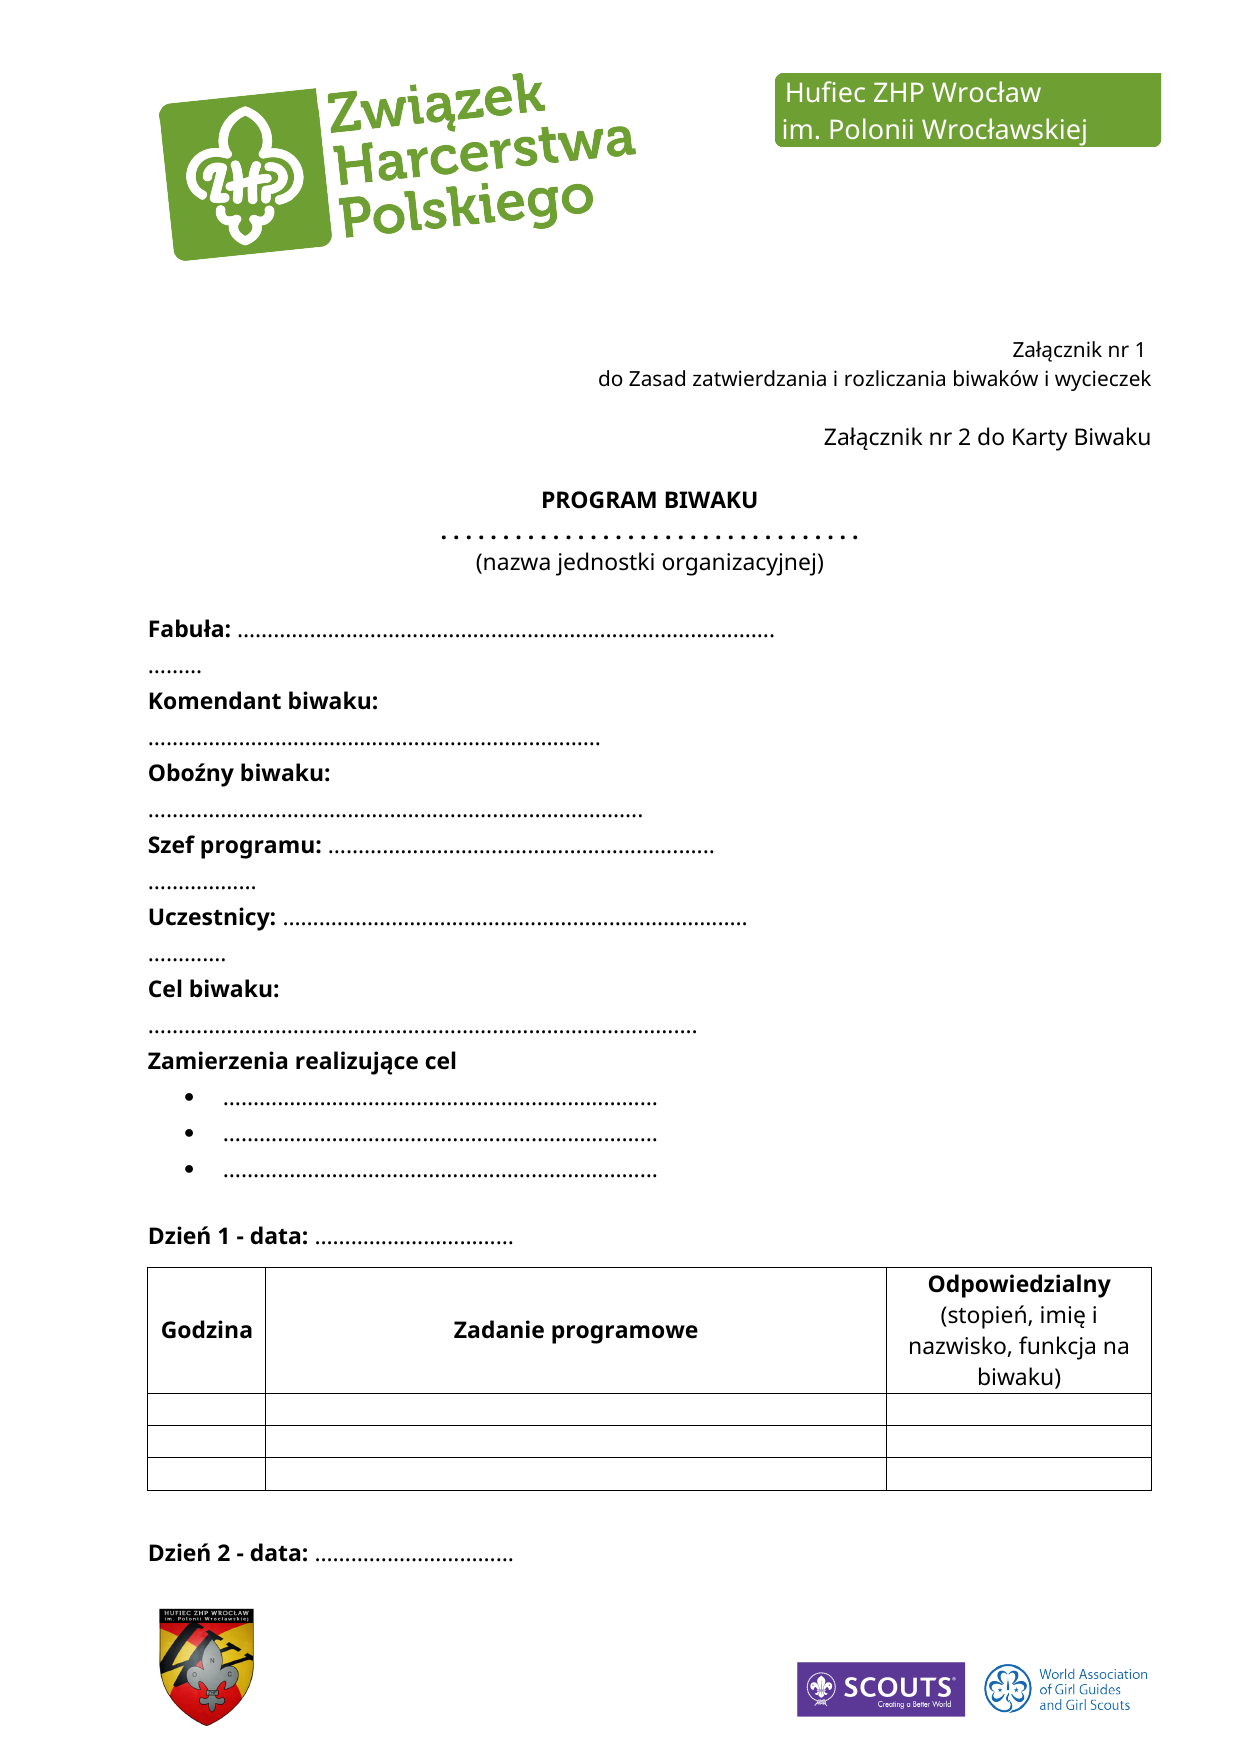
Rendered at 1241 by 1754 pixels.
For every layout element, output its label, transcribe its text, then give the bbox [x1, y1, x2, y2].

text PROGRAM BIWAKU [148, 484, 1152, 515]
table_header Zadanie programowe [266, 1268, 886, 1393]
text . . . . . . . . . . . . . . . . . . . . . . . . . . . . . . . . . . [148, 515, 1152, 546]
text Komendant biwaku: ………………………………………………………………… [148, 685, 797, 752]
text (nazwa jednostki organizacyjnej) [148, 546, 1152, 577]
table_header Odpowiedzialny (stopień, imię i nazwisko, funkcja na biwaku) [887, 1268, 1151, 1393]
table_cell [148, 1458, 265, 1489]
text Oboźny biwaku: ………………………………………………………………………. [148, 757, 797, 824]
picture [159, 73, 636, 261]
table_cell [887, 1394, 1151, 1425]
list ……………………………………………………………… [185, 1117, 797, 1148]
text Szef programu: ………………………………………………….…...……………… [148, 829, 797, 896]
table_header Godzina [148, 1268, 265, 1393]
text Dzień 2 - data: …………………………… [148, 1537, 1152, 1569]
list ……………………………………………………………… [185, 1081, 797, 1112]
table_cell [887, 1458, 1151, 1489]
picture [785, 1648, 1152, 1726]
list ……………………………………………………………… [185, 1152, 797, 1184]
table_cell [266, 1394, 886, 1425]
text Uczestnicy: …………………………………………………………………..…………. [148, 901, 797, 968]
table_cell [266, 1458, 886, 1489]
text Dzień 1 - data: …………………………… [148, 1220, 1152, 1251]
text Załącznik nr 2 do Karty Biwaku [148, 421, 1152, 452]
table_cell [148, 1426, 265, 1457]
picture [775, 73, 1162, 147]
table_cell [148, 1394, 265, 1425]
text Zamierzenia realizujące cel [148, 1045, 797, 1076]
text Fabuła: …………………………………………………………………….……….……… [148, 613, 797, 681]
table_cell [887, 1426, 1151, 1457]
table_cell [266, 1426, 886, 1457]
picture [159, 1608, 254, 1726]
text Cel biwaku: ………………………………………………………………………………. [148, 973, 797, 1040]
